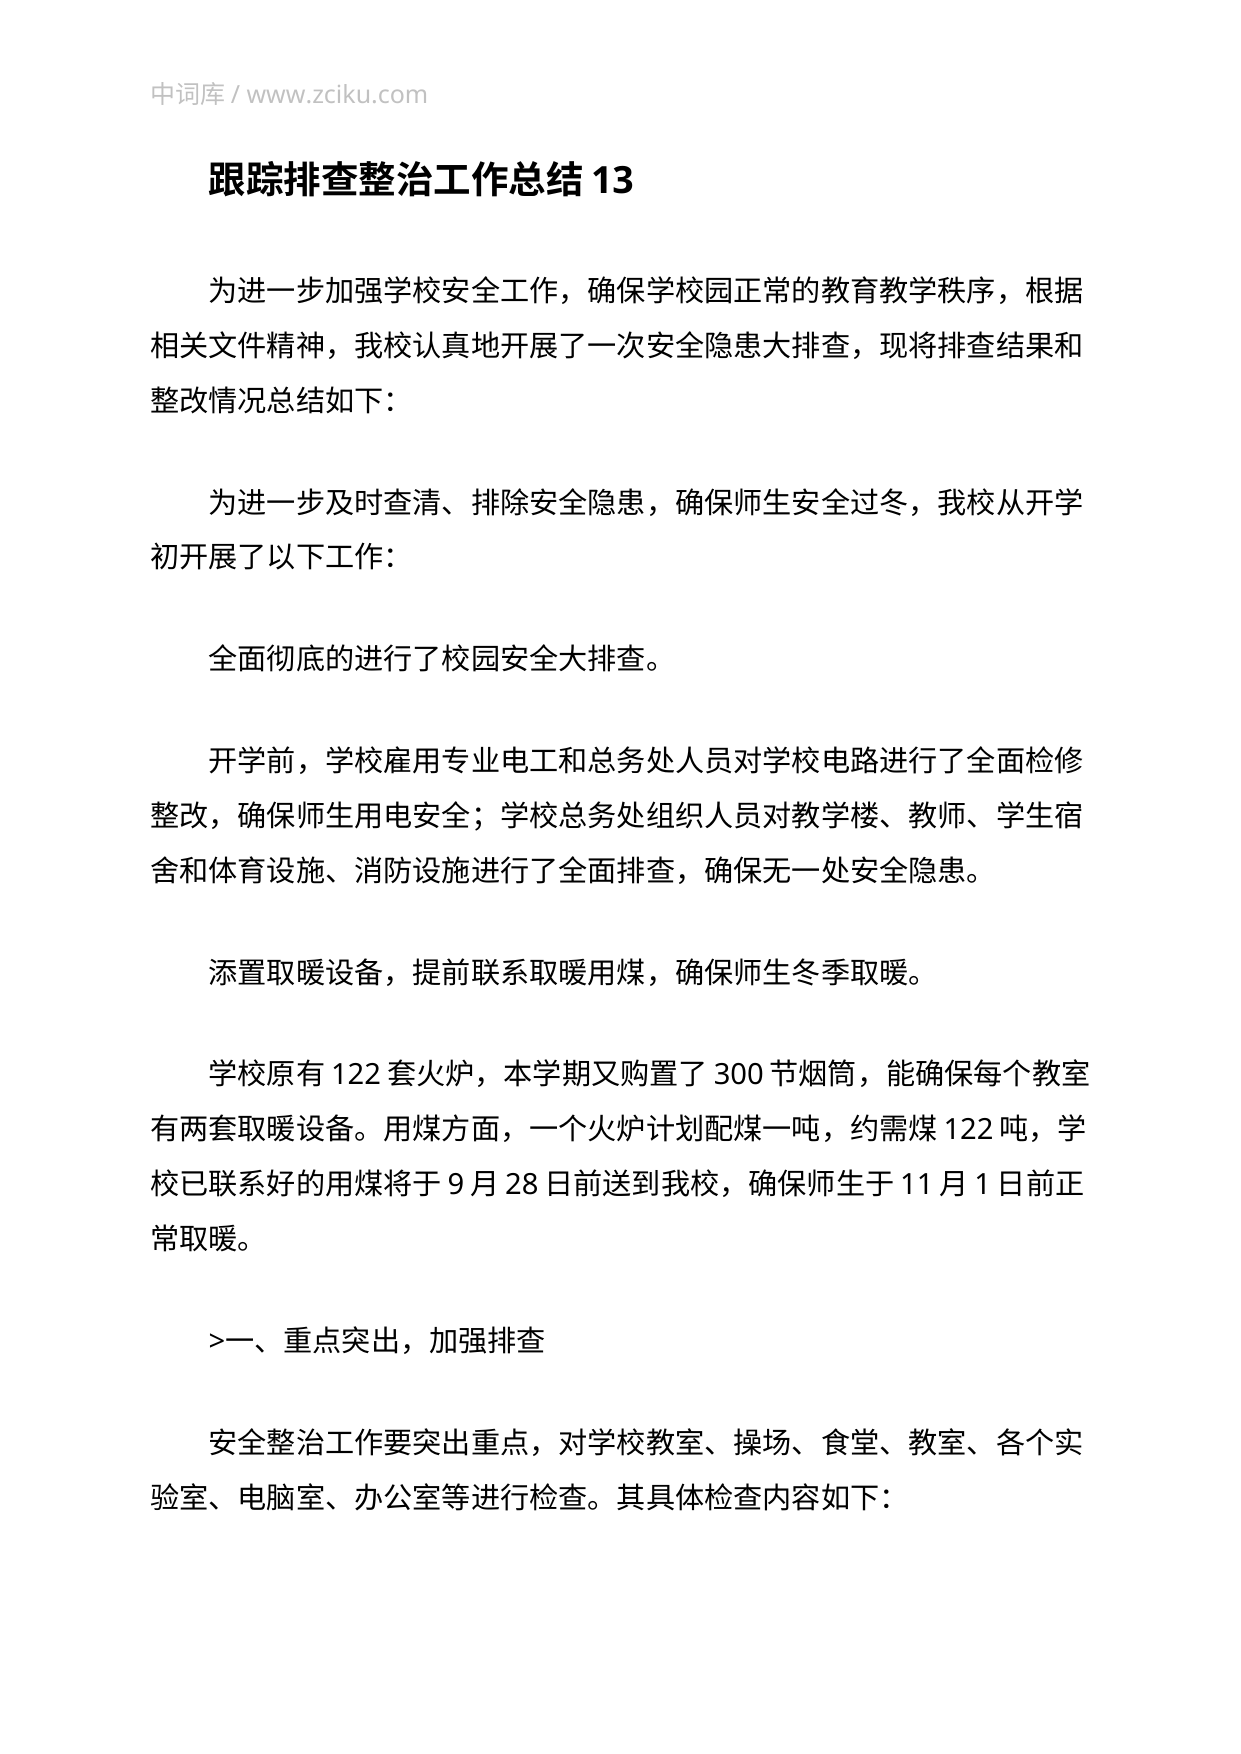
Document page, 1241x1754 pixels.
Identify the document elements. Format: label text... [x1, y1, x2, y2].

text 学校原有122套火炉，本学期又购置了300节烟筒，能确保每个教室有两套取暖设备。用煤方面，一个火炉计划配煤一吨，约需煤122吨，学校已联系好的用煤将于9月28日前送到我校，确保师生于11月1日前正常取暖。 [150, 1051, 1090, 1258]
text 跟踪排查整治工作总结13 [150, 150, 1090, 204]
text >一、重点突出，加强排查 [150, 1318, 1090, 1360]
text 开学前，学校雇用专业电工和总务处人员对学校电路进行了全面检修整改，确保师生用电安全；学校总务处组织人员对教学楼、教师、学生宿舍和体育设施、消防设施进行了全面排查，确保无一处安全隐患。 [150, 738, 1090, 890]
text 安全整治工作要突出重点，对学校教室、操场、食堂、教室、各个实验室、电脑室、办公室等进行检查。其具体检查内容如下： [150, 1420, 1090, 1517]
text 为进一步及时查清、排除安全隐患，确保师生安全过冬，我校从开学初开展了以下工作： [150, 479, 1090, 576]
text 全面彻底的进行了校园安全大排查。 [150, 636, 1090, 678]
text 为进一步加强学校安全工作，确保学校园正常的教育教学秩序，根据相关文件精神，我校认真地开展了一次安全隐患大排查，现将排查结果和整改情况总结如下： [150, 268, 1090, 420]
text 添置取暖设备，提前联系取暖用煤，确保师生冬季取暖。 [150, 949, 1090, 991]
